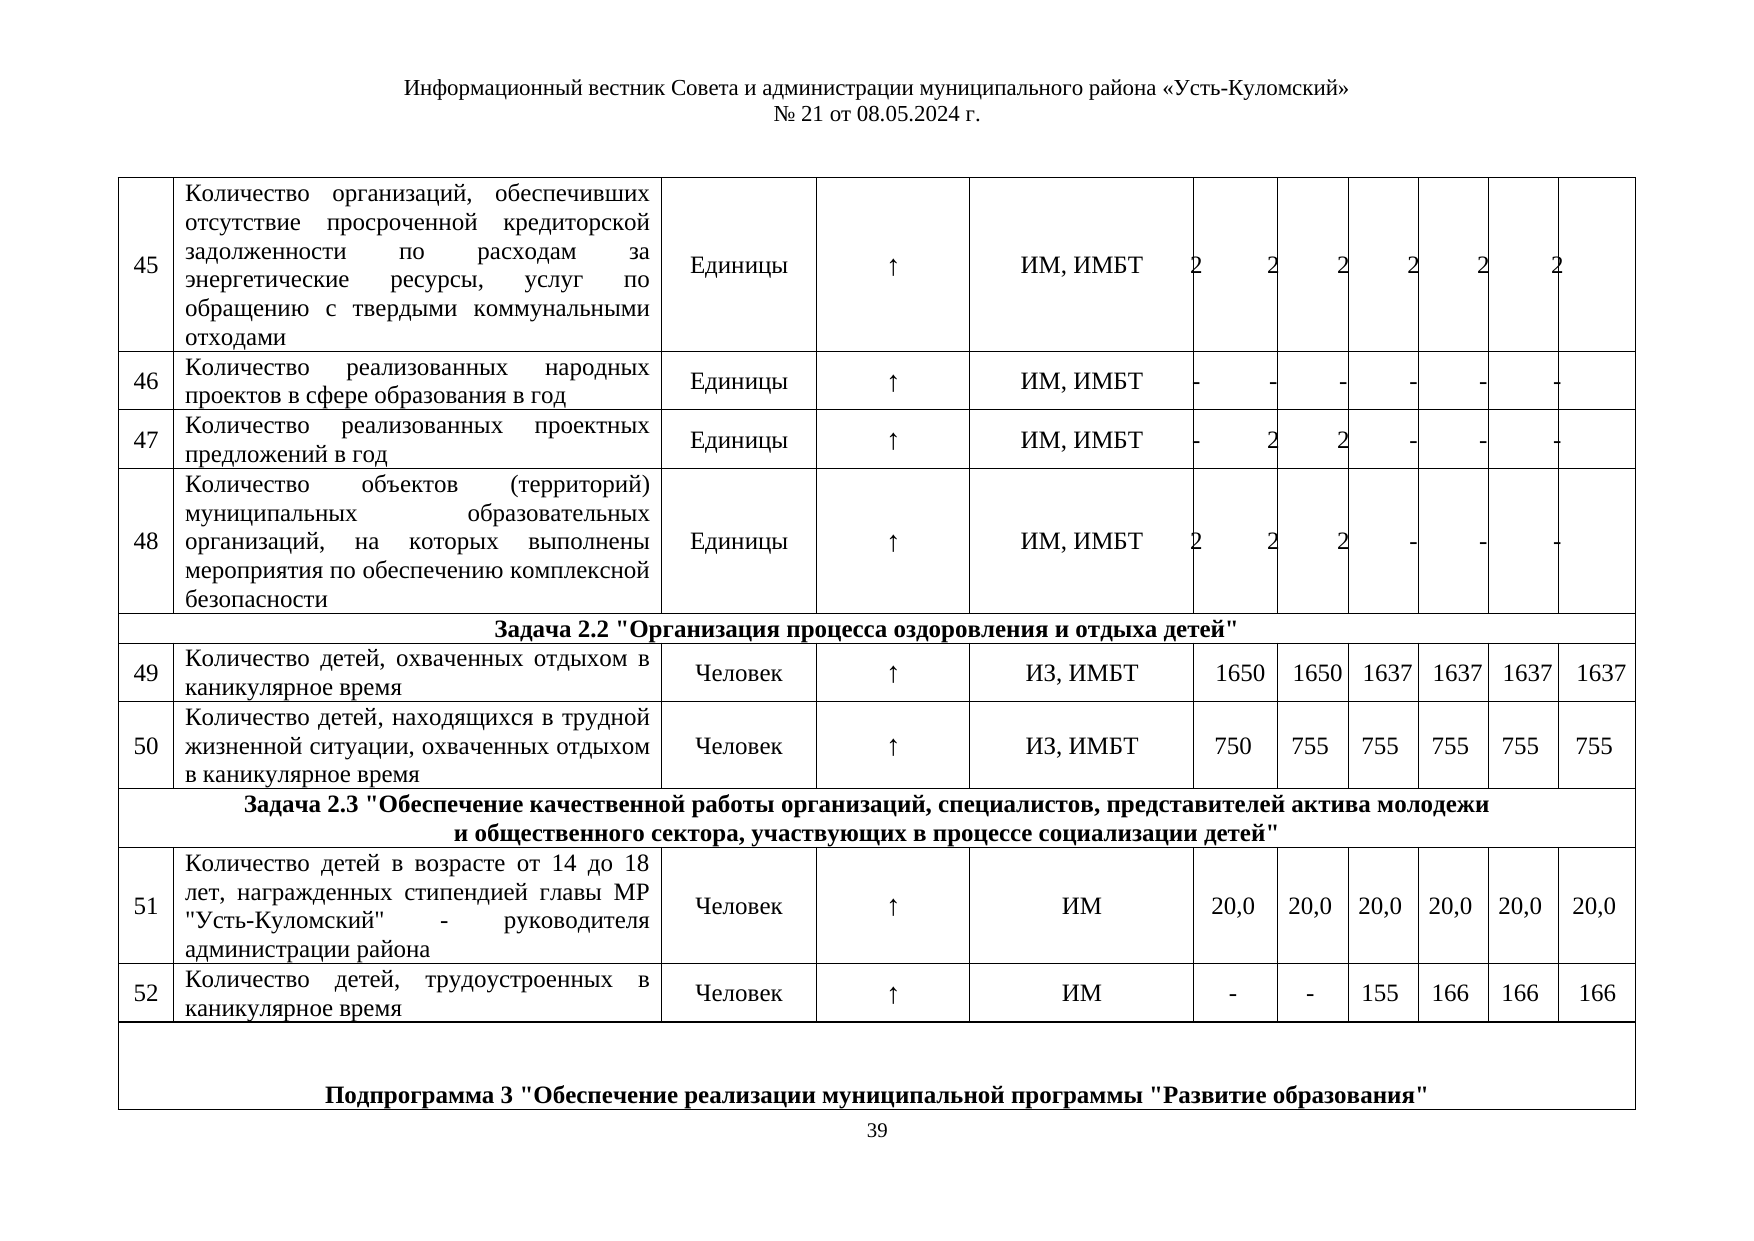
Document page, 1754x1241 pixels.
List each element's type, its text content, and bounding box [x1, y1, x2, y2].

table_cell 2 [1489, 178, 1558, 351]
table_cell Количество реализованных проектных предложений в год [174, 410, 661, 468]
table_cell ↑ [817, 469, 969, 613]
table_cell Подпрограмма 3 "Обеспечение реализации муниципальной программы "Развитие образования" [119, 1023, 1635, 1109]
table_cell 50 [119, 702, 173, 788]
table_cell 166 [1489, 964, 1558, 1021]
table_cell ИЗ, ИМБТ [970, 702, 1193, 788]
table_cell - [1419, 410, 1488, 468]
table_cell ↑ [817, 410, 969, 468]
table_cell 166 [1419, 964, 1488, 1021]
table_cell 750 [1194, 702, 1277, 788]
table_cell Количество детей в возрасте от 14 до 18 лет, награжденных стипендией главы МР "Усть-Куломский" - руководителя администрации района [174, 848, 661, 963]
table_cell Единицы [662, 352, 816, 409]
table_cell - [1194, 410, 1277, 468]
table_cell ИМ [970, 964, 1193, 1021]
table_cell ИМ, ИМБТ [970, 469, 1193, 613]
table_cell 1637 [1559, 644, 1635, 701]
table_cell 155 [1349, 964, 1418, 1021]
table_cell ИМ [970, 848, 1193, 963]
table_cell 20,0 [1419, 848, 1488, 963]
table_cell 20,0 [1194, 848, 1277, 963]
table_cell Человек [662, 702, 816, 788]
table_cell - [1278, 964, 1348, 1021]
table_cell ИЗ, ИМБТ [970, 644, 1193, 701]
table_cell - [1489, 410, 1558, 468]
table_cell Количество детей, находящихся в трудной жизненной ситуации, охваченных отдыхом в каникулярное время [174, 702, 661, 788]
table_cell 46 [119, 352, 173, 409]
table_cell Количество объектов (территорий) муниципальных образовательных организаций, на которых выполнены мероприятия по обеспечению комплексной безопасности [174, 469, 661, 613]
table_cell 1650 [1278, 644, 1348, 701]
table_cell 755 [1349, 702, 1418, 788]
table_cell 20,0 [1489, 848, 1558, 963]
table_cell ИМ, ИМБТ [970, 410, 1193, 468]
table_cell 52 [119, 964, 173, 1021]
table_cell 48 [119, 469, 173, 613]
table_cell ИМ, ИМБТ [970, 178, 1193, 351]
table_cell - [1349, 352, 1418, 409]
table_cell 2 [1559, 178, 1635, 351]
table_cell Человек [662, 644, 816, 701]
table_cell 1637 [1349, 644, 1418, 701]
table_cell - [1419, 469, 1488, 613]
table_cell 47 [119, 410, 173, 468]
table_cell 2 [1194, 469, 1277, 613]
table_cell 755 [1419, 702, 1488, 788]
table_cell - [1489, 469, 1558, 613]
table_cell Человек [662, 964, 816, 1021]
table_cell 2 [1349, 469, 1418, 613]
table_cell 2 [1194, 178, 1277, 351]
table_cell Задача 2.3 "Обеспечение качественной работы организаций, специалистов, представителей актива молодежи и общественного сектора, участвующих в процессе социализации детей" [119, 789, 1635, 847]
table_cell Количество детей, трудоустроенных в каникулярное время [174, 964, 661, 1021]
table_cell - [1419, 352, 1488, 409]
table_cell 1637 [1419, 644, 1488, 701]
table_cell - [1489, 352, 1558, 409]
table_cell 755 [1489, 702, 1558, 788]
table_cell 755 [1559, 702, 1635, 788]
table_cell Количество детей, охваченных отдыхом в каникулярное время [174, 644, 661, 701]
table_cell ↑ [817, 848, 969, 963]
table_cell - [1194, 352, 1277, 409]
table_cell Задача 2.2 "Организация процесса оздоровления и отдыха детей" [119, 614, 1635, 642]
table_cell - [1278, 352, 1348, 409]
table_cell - [1194, 964, 1277, 1021]
table_cell 51 [119, 848, 173, 963]
table_cell - [1559, 410, 1635, 468]
table_cell - [1559, 469, 1635, 613]
table_cell Человек [662, 848, 816, 963]
table_cell 755 [1278, 702, 1348, 788]
table_cell Единицы [662, 469, 816, 613]
table_cell 20,0 [1349, 848, 1418, 963]
table_cell 1637 [1489, 644, 1558, 701]
table_cell ↑ [817, 178, 969, 351]
table_cell 2 [1349, 410, 1418, 468]
table_cell 2 [1278, 178, 1348, 351]
table_cell ↑ [817, 352, 969, 409]
table_cell 166 [1559, 964, 1635, 1021]
table_cell Единицы [662, 178, 816, 351]
table_cell ↑ [817, 644, 969, 701]
table_cell 20,0 [1278, 848, 1348, 963]
table_cell ↑ [817, 964, 969, 1021]
table_cell 2 [1278, 410, 1348, 468]
table_cell ИМ, ИМБТ [970, 352, 1193, 409]
table_cell 45 [119, 178, 173, 351]
table_cell 20,0 [1559, 848, 1635, 963]
table_cell ↑ [817, 702, 969, 788]
table_cell Количество организаций, обеспечивших отсутствие просроченной кредиторской задолженности по расходам за энергетические ресурсы, услуг по обращению с твердыми коммунальными отходами [174, 178, 661, 351]
table_cell 49 [119, 644, 173, 701]
table_cell 2 [1349, 178, 1418, 351]
table_cell Единицы [662, 410, 816, 468]
table_cell 1650 [1194, 644, 1277, 701]
table_cell - [1559, 352, 1635, 409]
table_cell 2 [1419, 178, 1488, 351]
table_cell Количество реализованных народных проектов в сфере образования в год [174, 352, 661, 409]
table_cell 2 [1278, 469, 1348, 613]
